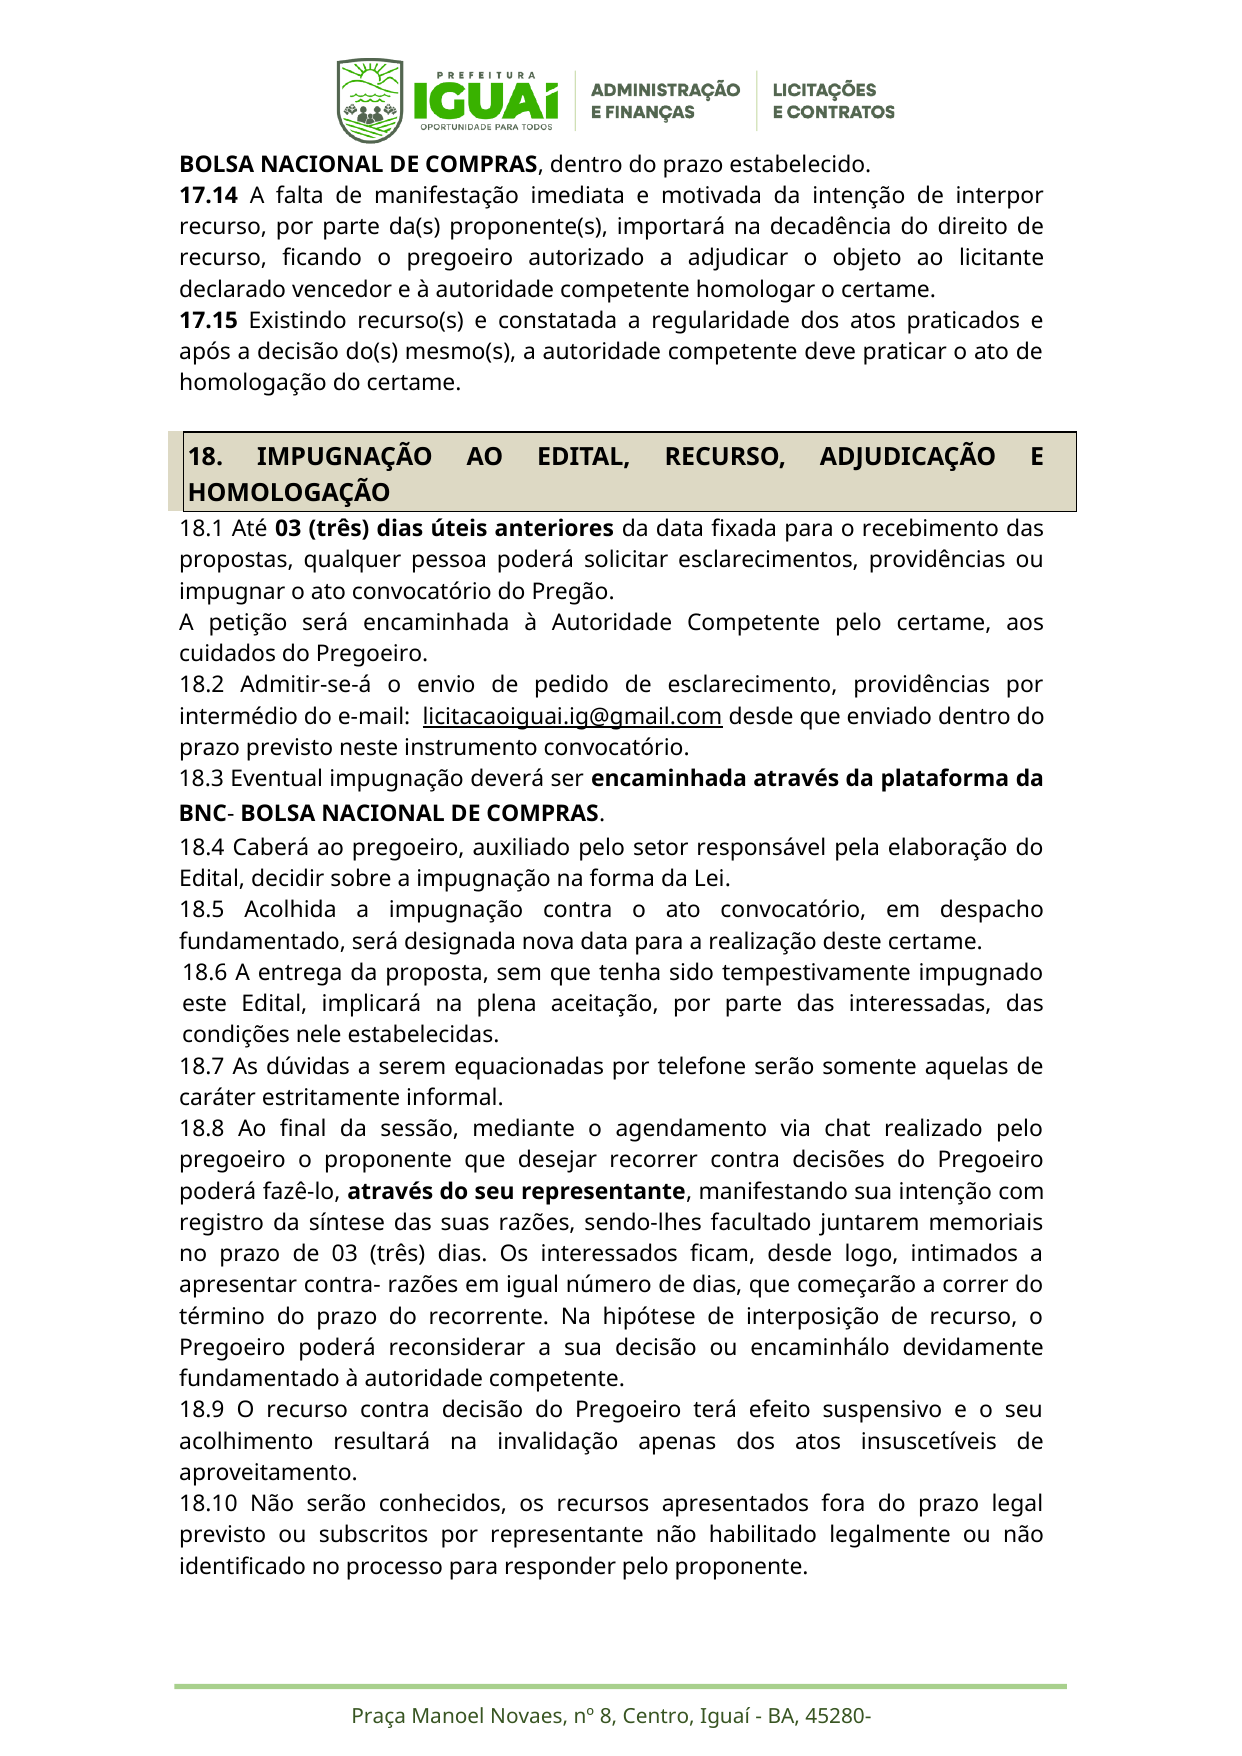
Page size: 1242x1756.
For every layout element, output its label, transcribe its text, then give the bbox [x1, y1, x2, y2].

text 18.3 Eventual impugnação deverá ser encaminhada através da plataforma da BNC- BOLSA NACIONAL DE COMPRAS. [178, 762, 1045, 828]
text 18.2 Admitir-se-á o envio de pedido de esclarecimento, providências por intermédio do e-mail: licitacaoiguai.ig@gmail.com desde que enviado dentro do prazo previsto neste instrumento convocatório. [179, 668, 1045, 762]
text 18.4 Caberá ao pregoeiro, auxiliado pelo setor responsável pela elaboração do Edital, decidir sobre a impugnação na forma da Lei. [179, 831, 1045, 893]
text 18.6 A entrega da proposta, sem que tenha sido tempestivamente impugnado este Edital, implicará na plena aceitação, por parte das interessadas, das condições nele estabelecidas. [182, 956, 1045, 1050]
text A petição será encaminhada à Autoridade Competente pelo certame, aos cuidados do Pregoeiro. [179, 606, 1045, 668]
picture [336, 58, 895, 144]
table_header 18. IMPUGNAÇÃO AO EDITAL, RECURSO, ADJUDICAÇÃO E HOMOLOGAÇÃO [184, 433, 1076, 511]
text 18.1 Até 03 (três) dias úteis anteriores da data fixada para o recebimento das propostas, qualquer pessoa poderá solicitar esclarecimentos, providências ou impugnar o ato convocatório do Pregão. [179, 512, 1045, 606]
text 18.10 Não serão conhecidos, os recursos apresentados fora do prazo legal previsto ou subscritos por representante não habilitado legalmente ou não identificado no processo para responder pelo proponente. [179, 1487, 1045, 1581]
text 18.9 O recurso contra decisão do Pregoeiro terá efeito suspensivo e o seu acolhimento resultará na invalidação apenas dos atos insuscetíveis de aproveitamento. [179, 1393, 1045, 1487]
text 18.7 As dúvidas a serem equacionadas por telefone serão somente aquelas de caráter estritamente informal. [179, 1050, 1045, 1112]
text 17.15 Existindo recurso(s) e constatada a regularidade dos atos praticados e após a decisão do(s) mesmo(s), a autoridade competente deve praticar o ato de homologação do certame. [179, 304, 1045, 398]
text 18.8 Ao final da sessão, mediante o agendamento via chat realizado pelo pregoeiro o proponente que desejar recorrer contra decisões do Pregoeiro poderá fazê-lo, através do seu representante, manifestando sua intenção com registro da síntese das suas razões, sendo-lhes facultado juntarem memoriais no prazo de 03 (três) dias. Os interessados ficam, desde logo, intimados a apresentar contra- razões em igual número de dias, que começarão a correr do término do prazo do recorrente. Na hipótese de interposição de recurso, o Pregoeiro poderá reconsiderar a sua decisão ou encaminhálo devidamente fundamentado à autoridade competente. [179, 1112, 1045, 1393]
table_header [168, 431, 183, 511]
text 18.5 Acolhida a impugnação contra o ato convocatório, em despacho fundamentado, será designada nova data para a realização deste certame. [179, 893, 1045, 956]
text 17.14 A falta de manifestação imediata e motivada da intenção de interpor recurso, por parte da(s) proponente(s), importará na decadência do direito de recurso, ficando o pregoeiro autorizado a adjudicar o objeto ao licitante declarado vencedor e à autoridade competente homologar o certame. [179, 179, 1045, 304]
